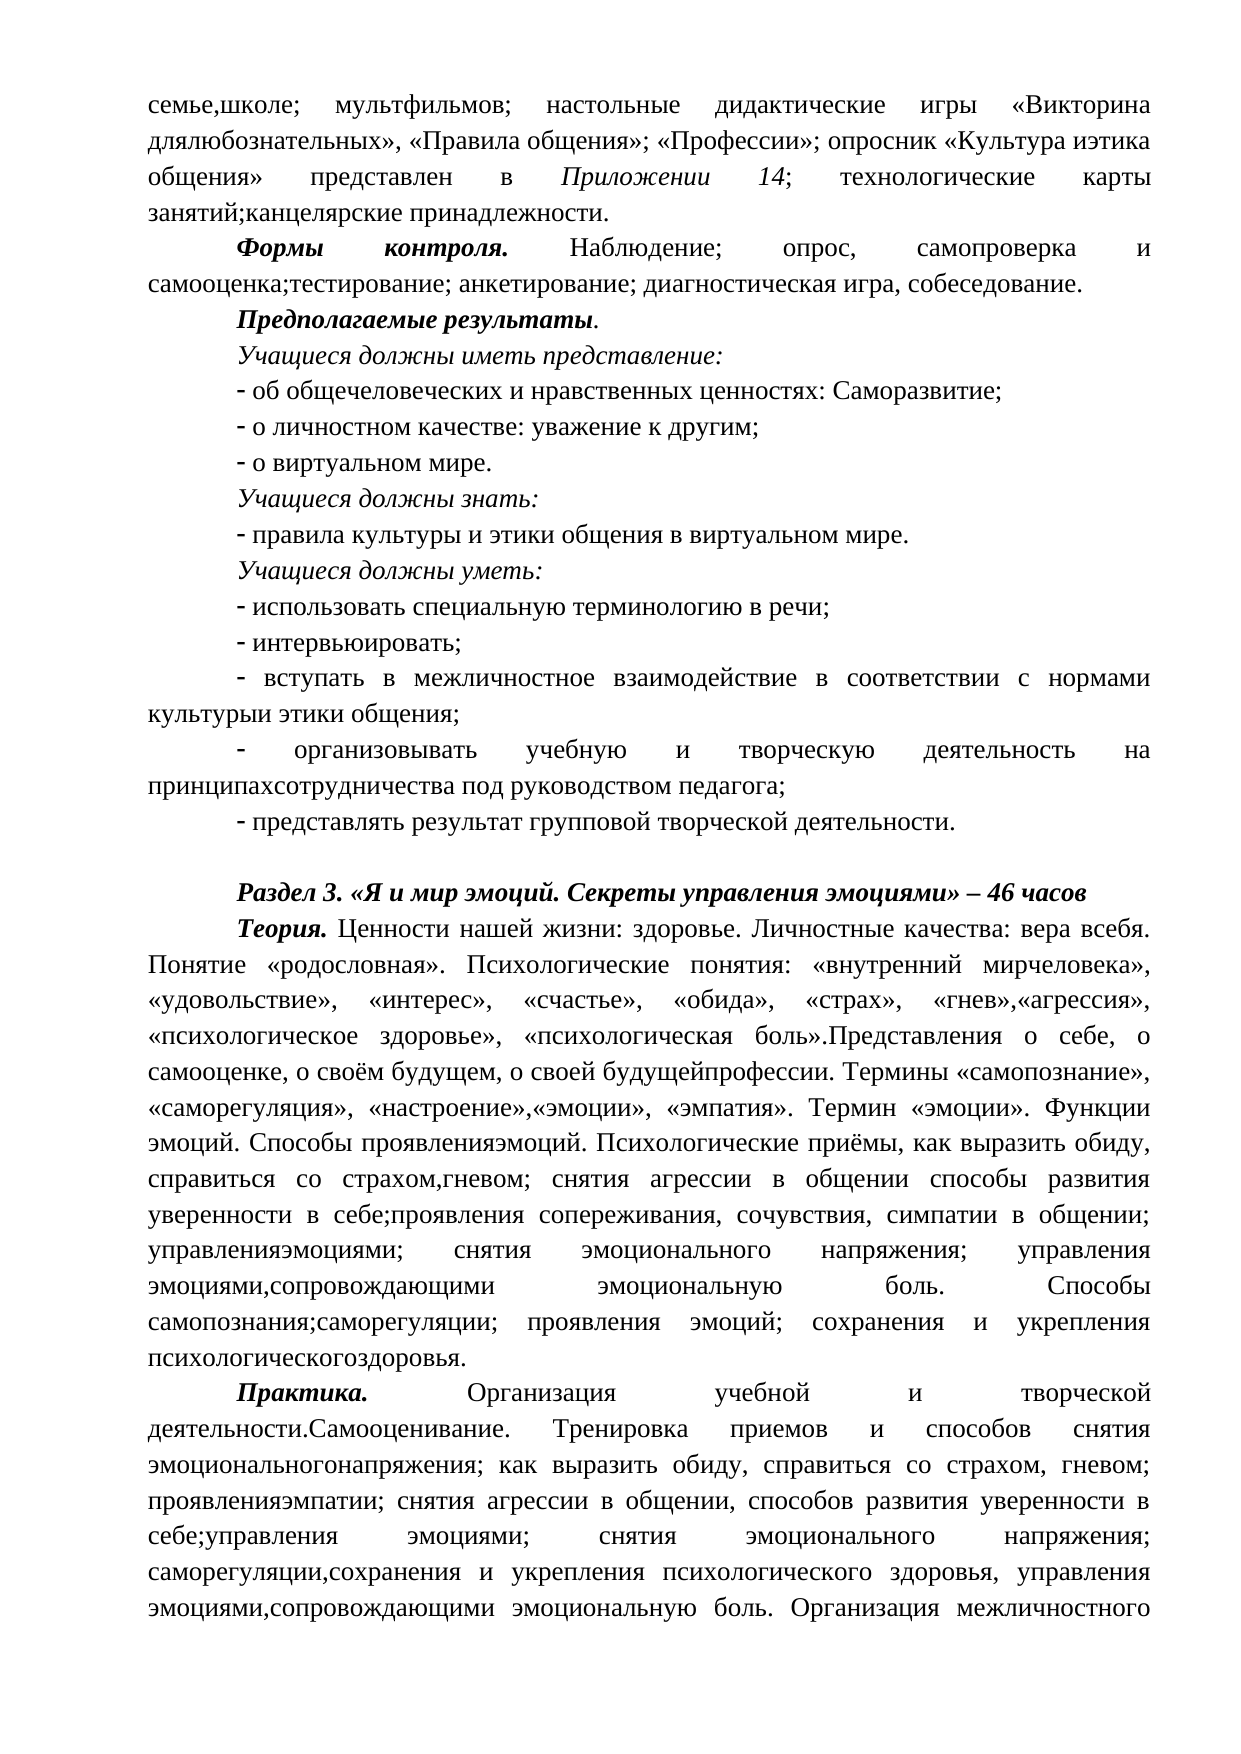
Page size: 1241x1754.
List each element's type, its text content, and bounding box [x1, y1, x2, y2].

text использовать специальную терминологию в речи; [148, 590, 1152, 621]
text об общечеловеческих и нравственных ценностях: Саморазвитие; [148, 374, 1152, 406]
text Учащиеся должны знать: [148, 482, 1152, 513]
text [148, 89, 1152, 227]
text организовывать учебную и творческую деятельность на принципахсотрудничества под руководством педагога; [148, 733, 1152, 800]
text вступать в межличностное взаимодействие в соответствии с нормами культурыи этики общения; [148, 662, 1152, 728]
text Формы контроля. Наблюдение; опрос, самопроверка и самооценка;тестирование; анкетирование; диагностическая игра, собеседование. [148, 232, 1152, 298]
text о личностном качестве: уважение к другим; [148, 410, 1152, 442]
text о виртуальном мире. [148, 446, 1152, 478]
text интервьюировать; [148, 626, 1152, 657]
text Предполагаемые результаты. [148, 303, 1152, 334]
text Учащиеся должны иметь представление: [148, 339, 1152, 370]
text Теория. Ценности нашей жизни: здоровье. Личностные качества: вера всебя. Понятие «родословная». Психологические понятия: «внутренний мирчеловека», «удовольствие», «интерес», «счастье», «обида», «страх», «гнев»,«агрессия», «психологическое здоровье», «психологическая боль».Представления о себе, о самооценке, о своём будущем, о своей будущейпрофессии. Термины «самопознание», «саморегуляция», «настроение»,«эмоции», «эмпатия». Термин «эмоции». Функции эмоций. Способы проявленияэмоций. Психологические приёмы, как выразить обиду, справиться со страхом,гневом; снятия агрессии в общении способы развития уверенности в себе;проявления сопереживания, сочувствия, симпатии в общении; управленияэмоциями; снятия эмоционального напряжения; управления эмоциями,сопровождающими эмоциональную боль. Способы самопознания;саморегуляции; проявления эмоций; сохранения и укрепления психологическогоздоровья. [148, 912, 1152, 1372]
text Раздел 3. «Я и мир эмоций. Секреты управления эмоциями» – 46 часов [148, 876, 1152, 907]
text представлять результат групповой творческой деятельности. [148, 805, 1152, 836]
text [148, 1377, 1152, 1622]
text Учащиеся должны уметь: [148, 554, 1152, 585]
text правила культуры и этики общения в виртуальном мире. [148, 518, 1152, 549]
